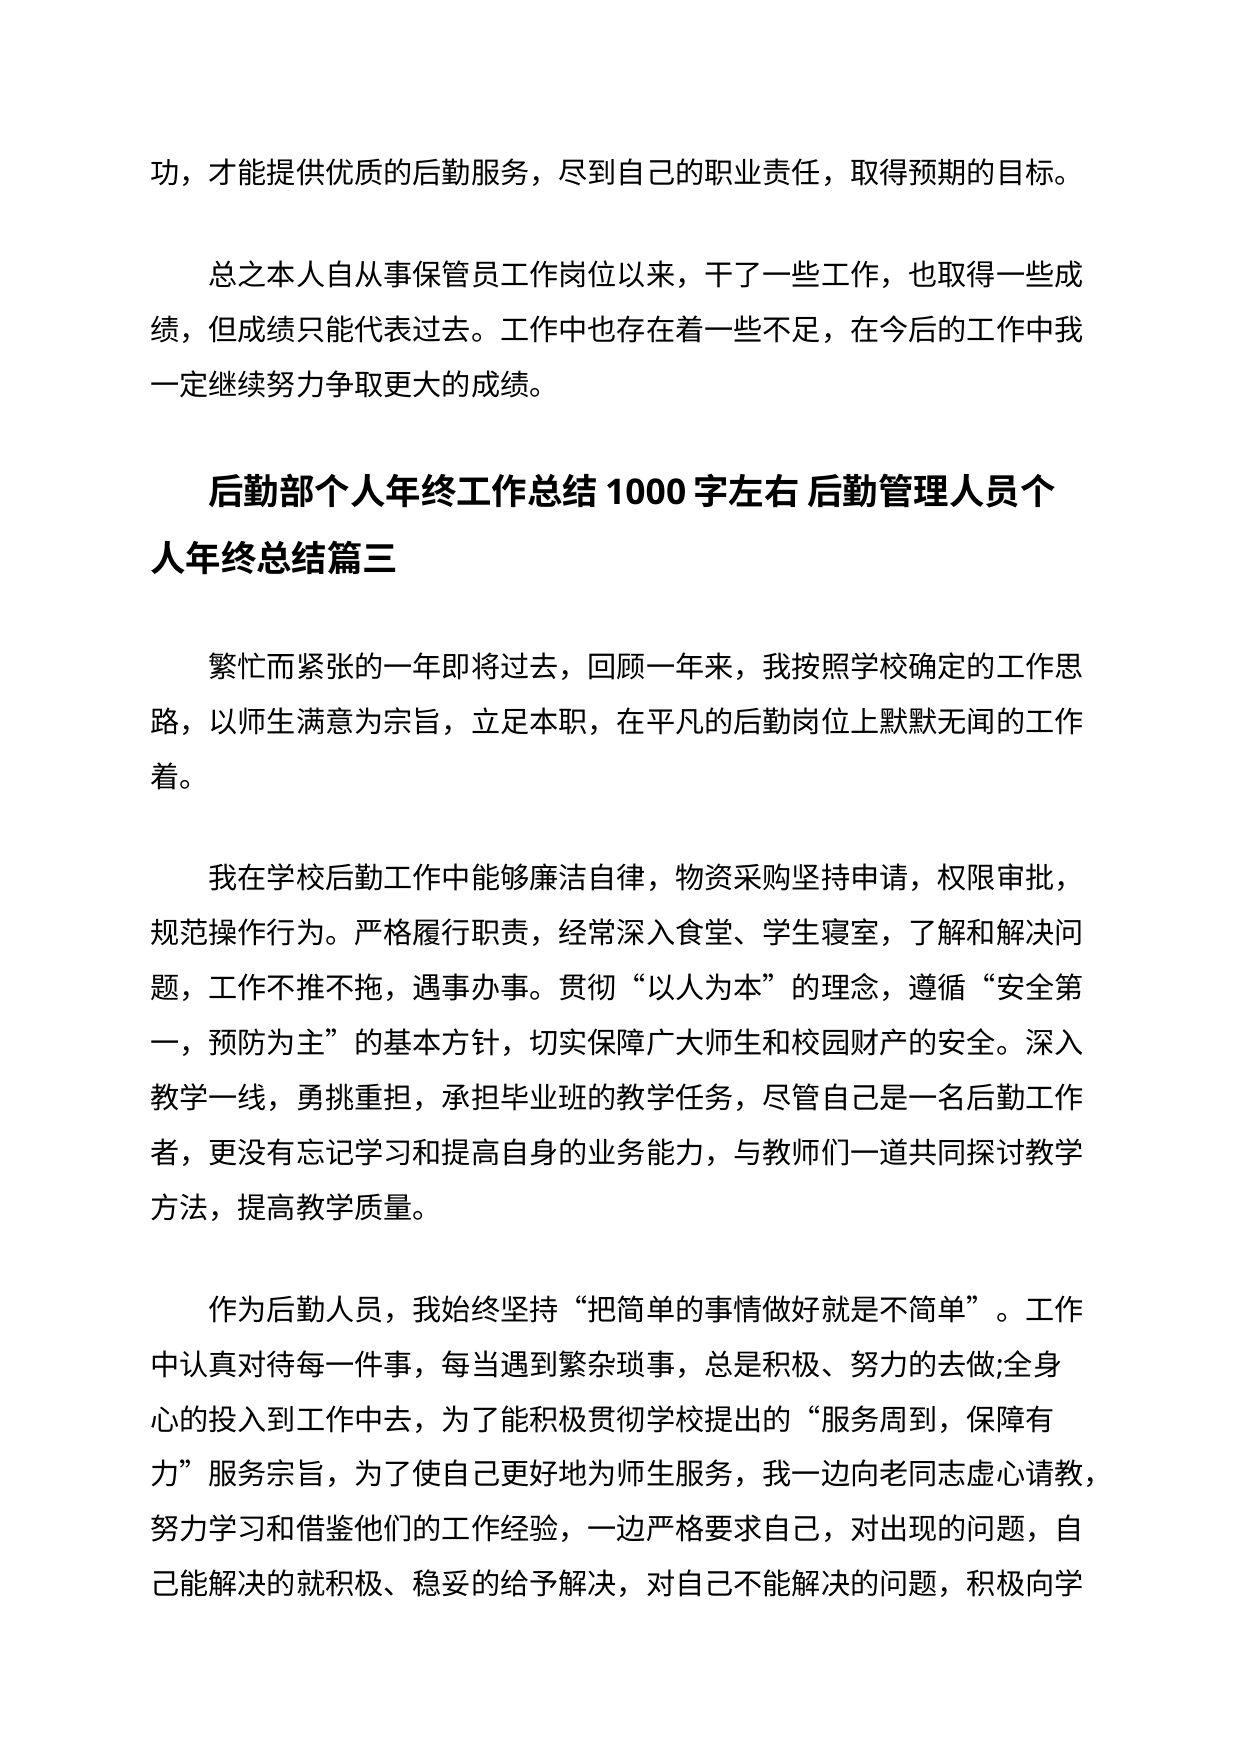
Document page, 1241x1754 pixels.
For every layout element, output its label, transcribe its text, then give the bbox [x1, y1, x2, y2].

text 我在学校后勤工作中能够廉洁自律，物资采购坚持申请，权限审批，规范操作行为。严格履行职责，经常深入食堂、学生寝室，了解和解决问题，工作不推不拖，遇事办事。贯彻“以人为本”的理念，遵循“安全第一，预防为主”的基本方针，切实保障广大师生和校园财产的安全。深入教学一线，勇挑重担，承担毕业班的教学任务，尽管自己是一名后勤工作者，更没有忘记学习和提高自身的业务能力，与教师们一道共同探讨教学方法，提高教学质量。 [150, 855, 1090, 1227]
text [150, 1286, 1090, 1603]
text 后勤部个人年终工作总结1000字左右 后勤管理人员个人年终总结篇三 [150, 463, 1090, 581]
text 总之本人自从事保管员工作岗位以来，干了一些工作，也取得一些成绩，但成绩只能代表过去。工作中也存在着一些不足，在今后的工作中我一定继续努力争取更大的成绩。 [150, 252, 1090, 404]
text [150, 150, 1090, 192]
text 繁忙而紧张的一年即将过去，回顾一年来，我按照学校确定的工作思路，以师生满意为宗旨，立足本职，在平凡的后勤岗位上默默无闻的工作着。 [150, 643, 1090, 796]
